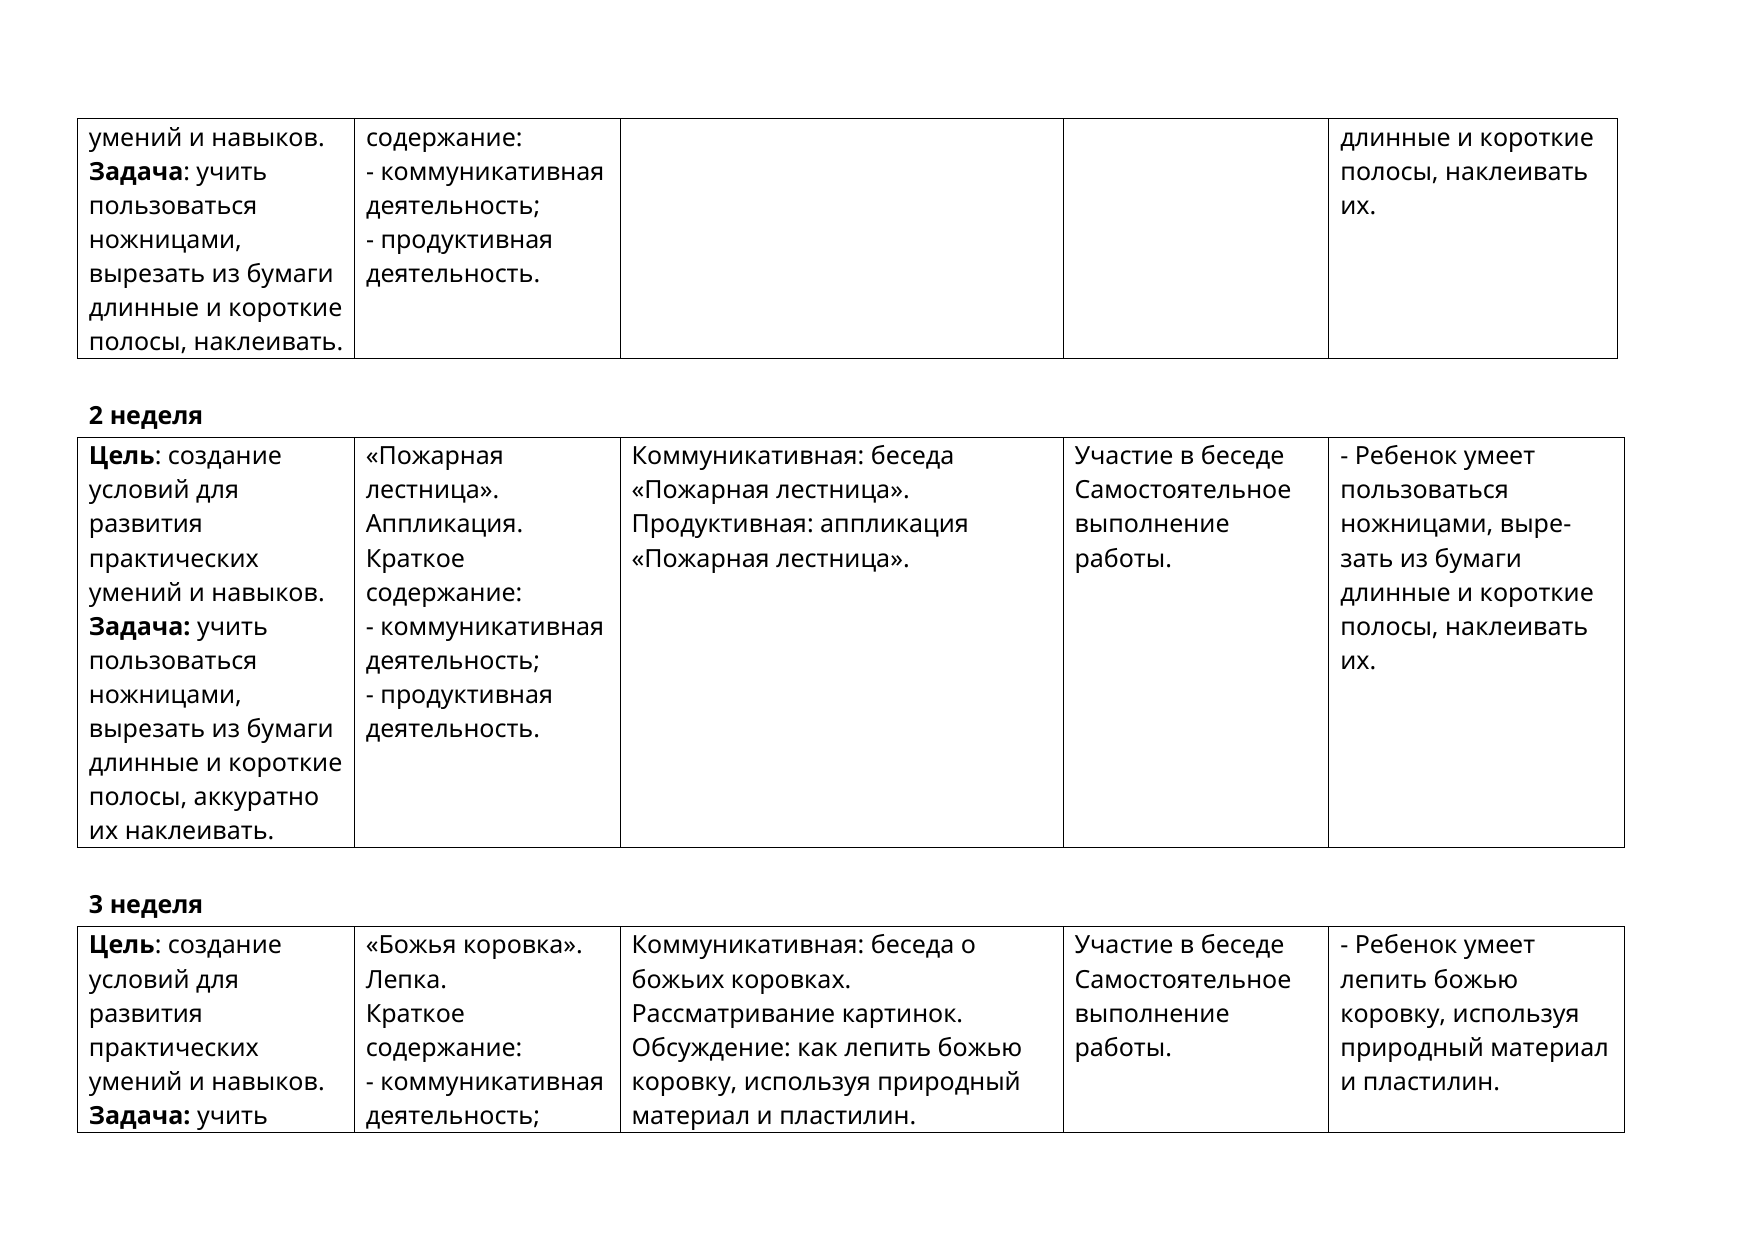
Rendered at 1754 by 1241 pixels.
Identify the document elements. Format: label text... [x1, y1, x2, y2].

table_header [1064, 927, 1328, 1132]
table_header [355, 927, 620, 1132]
text 3 неделя [89, 887, 1665, 921]
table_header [621, 927, 1063, 1132]
table_header Участие в беседе Самостоятельное выполнение работы. [1064, 438, 1328, 847]
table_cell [1329, 119, 1617, 358]
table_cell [355, 119, 620, 358]
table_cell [621, 119, 1063, 358]
table_header «Пожарная лестница». Аппликация. Краткое содержание: - коммуникативная деятельность; - продуктивная деятельность. [355, 438, 620, 847]
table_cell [78, 119, 354, 358]
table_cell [1064, 119, 1328, 358]
table_header Цель: создание условий для развития практических умений и навыков. Задача: учить пользоваться ножницами, вырезать из бумаги длинные и короткие полосы, аккуратно их наклеивать. [78, 438, 354, 847]
table_header - Ребенок умеет пользоваться ножницами, вырезать из бумаги длинные и короткие полосы, наклеивать их. [1329, 438, 1624, 847]
table_header Коммуникативная: беседа «Пожарная лестница». Продуктивная: аппликация «Пожарная лестница». [621, 438, 1063, 847]
text 2 неделя [89, 398, 1665, 432]
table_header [78, 927, 354, 1132]
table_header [1329, 927, 1624, 1132]
